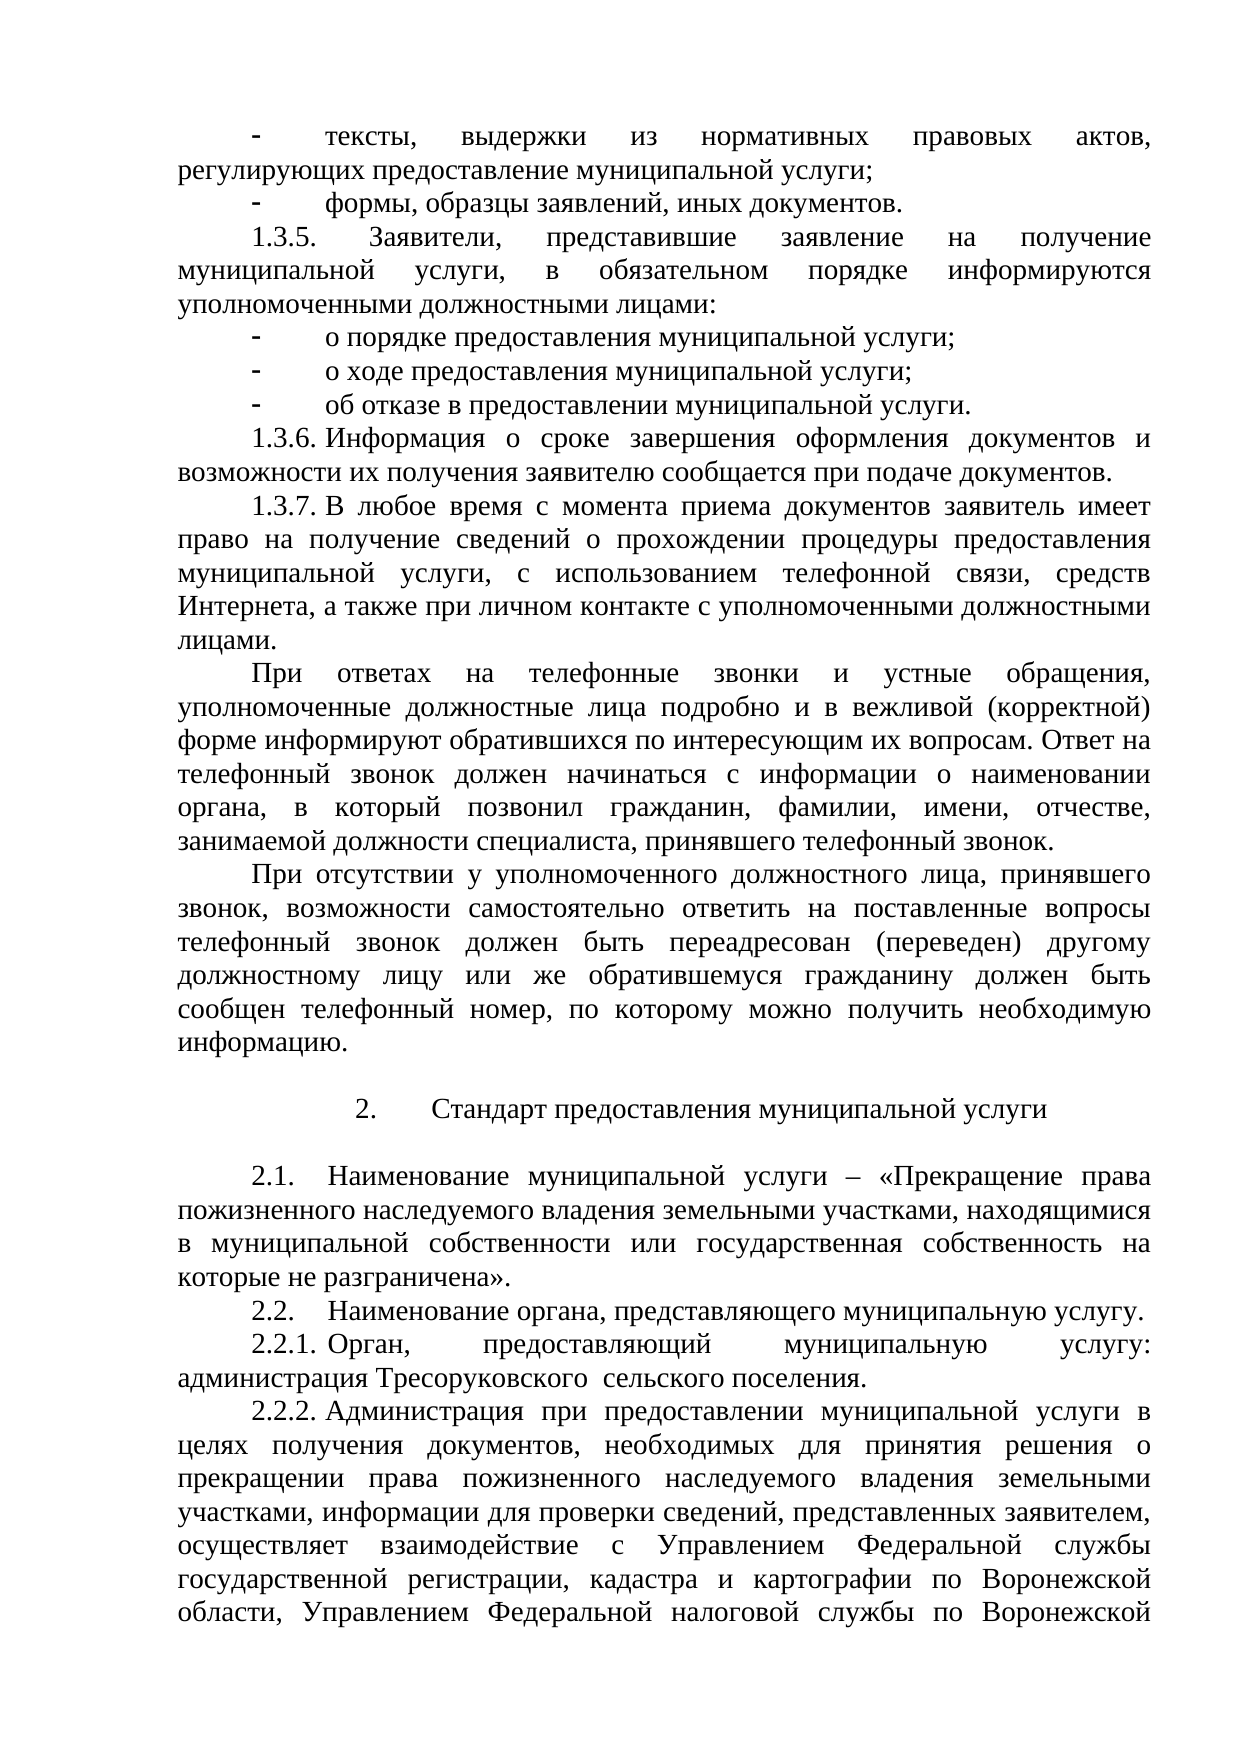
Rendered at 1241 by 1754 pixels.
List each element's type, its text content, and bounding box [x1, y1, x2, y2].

list о порядке предоставления муниципальной услуги; [177, 319, 1152, 353]
text При ответах на телефонные звонки и устные обращения, уполномоченные должностные лица подробно и в вежливой (корректной) форме информируют обратившихся по интересующим их вопросам. Ответ на телефонный звонок должен начинаться с информации о наименовании органа, в который позвонил гражданин, фамилии, имени, отчестве, занимаемой должности специалиста, принявшего телефонный звонок. [177, 655, 1152, 857]
list Стандарт предоставления муниципальной услуги [177, 1091, 1152, 1125]
list формы, образцы заявлений, иных документов. [177, 185, 1152, 219]
list Орган, предоставляющий муниципальную услугу: администрация Тресоруковского сельского поселения. [177, 1326, 1152, 1393]
list об отказе в предоставлении муниципальной услуги. [177, 387, 1152, 421]
list Информация о сроке завершения оформления документов и возможности их получения заявителю сообщается при подаче документов. [177, 421, 1152, 488]
list о ходе предоставления муниципальной услуги; [177, 353, 1152, 387]
list Заявители, представившие заявление на получение муниципальной услуги, в обязательном порядке информируются уполномоченными должностными лицами: [177, 219, 1152, 319]
list тексты, выдержки из нормативных правовых актов, регулирующих предоставление муниципальной услуги; [177, 118, 1152, 185]
list В любое время с момента приема документов заявитель имеет право на получение сведений о прохождении процедуры предоставления муниципальной услуги, с использованием телефонной связи, средств Интернета, а также при личном контакте с уполномоченными должностными лицами. [177, 488, 1152, 655]
text При отсутствии у уполномоченного должностного лица, принявшего звонок, возможности самостоятельно ответить на поставленные вопросы телефонный звонок должен быть переадресован (переведен) другому должностному лицу или же обратившемуся гражданину должен быть сообщен телефонный номер, по которому можно получить необходимую информацию. [177, 857, 1152, 1058]
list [177, 1393, 1152, 1628]
list Наименование муниципальной услуги – «Прекращение права пожизненного наследуемого владения земельными участками, находящимися в муниципальной собственности или государственная собственность на которые не разграничена». [177, 1158, 1152, 1293]
list Наименование органа, представляющего муниципальную услугу. [177, 1293, 1152, 1326]
